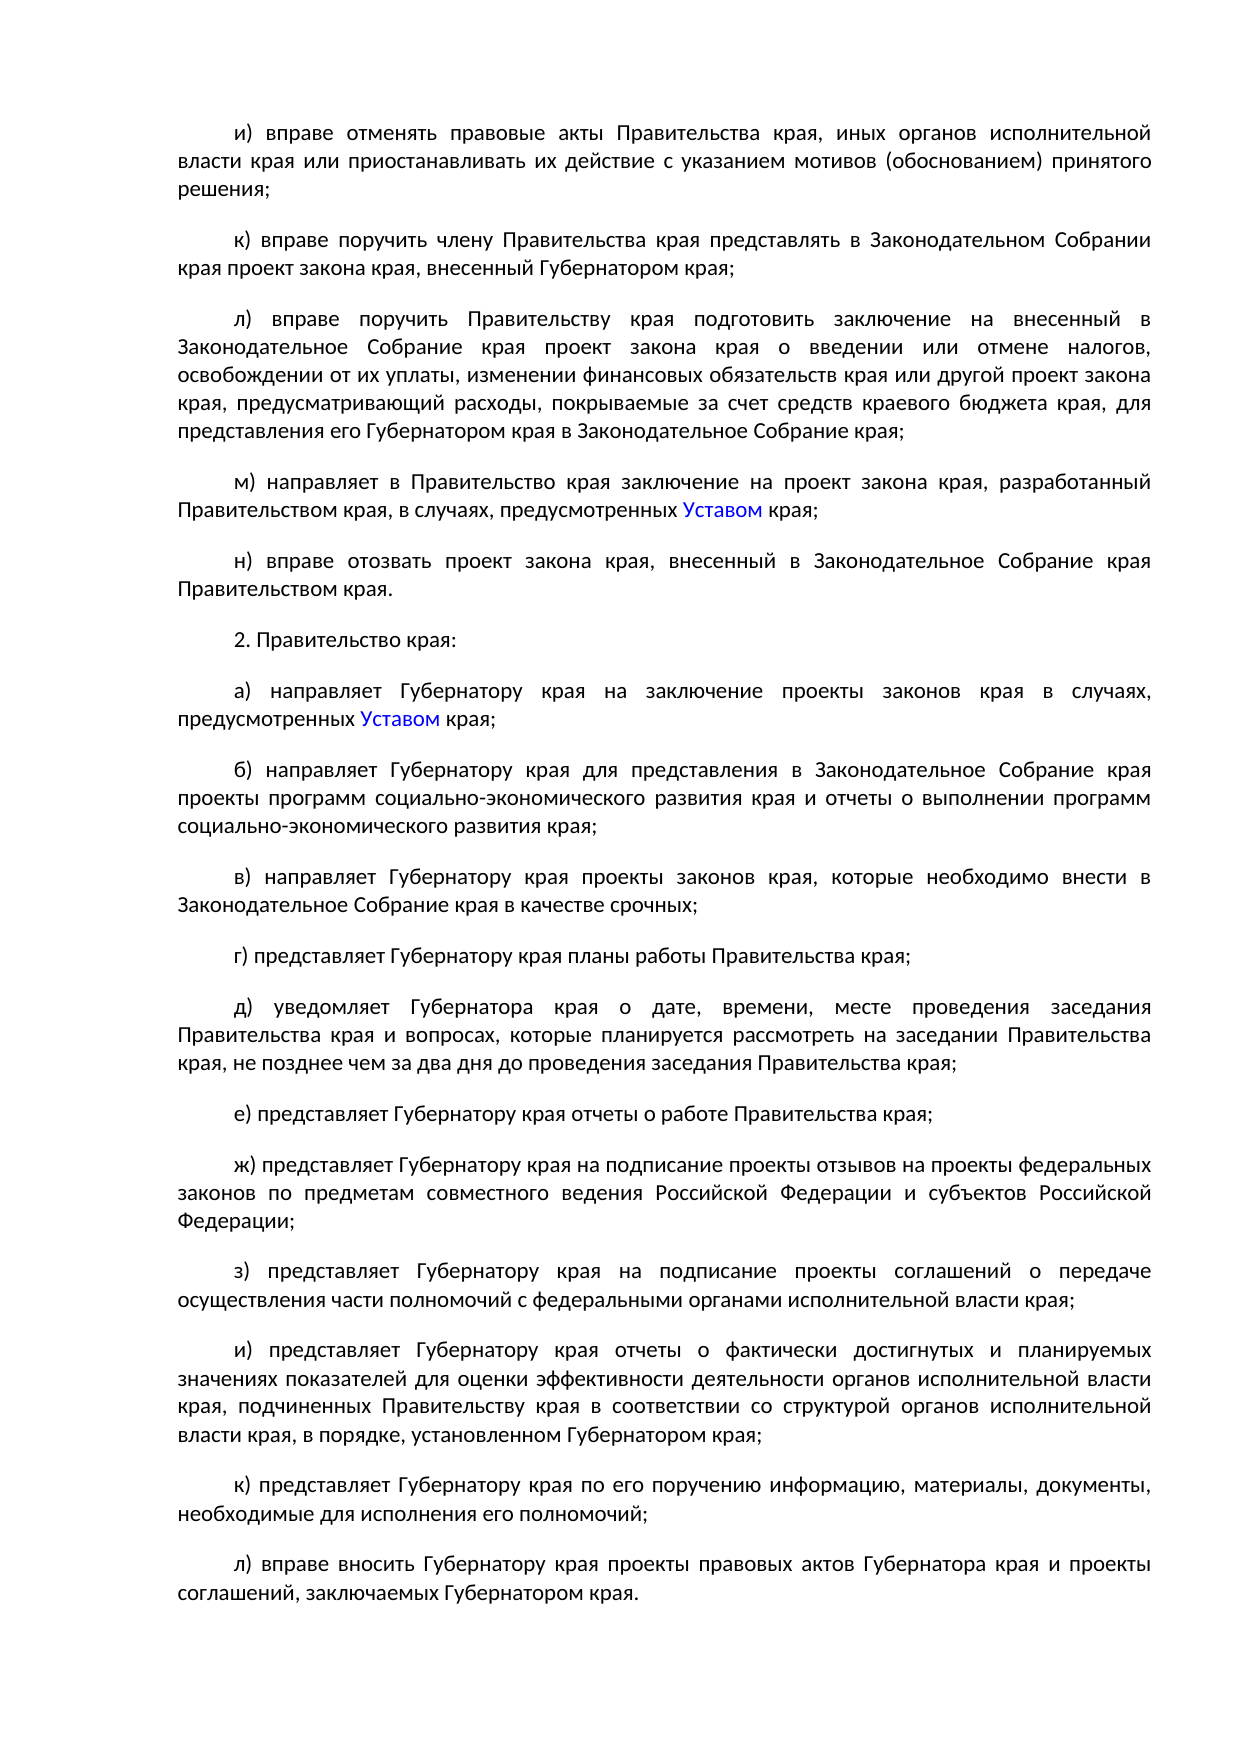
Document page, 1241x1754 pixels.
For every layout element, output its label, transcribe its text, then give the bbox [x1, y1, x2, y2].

text и) вправе отменять правовые акты Правительства края, иных органов исполнительной власти края или приостанавливать их действие с указанием мотивов (обоснованием) принятого решения; [177, 118, 1152, 202]
text г) представляет Губернатору края планы работы Правительства края; [177, 941, 1152, 969]
text к) представляет Губернатору края по его поручению информацию, материалы, документы, необходимые для исполнения его полномочий; [177, 1471, 1152, 1527]
text н) вправе отозвать проект закона края, внесенный в Законодательное Собрание края Правительством края. [177, 546, 1152, 602]
text 2. Правительство края: [177, 625, 1152, 653]
text е) представляет Губернатору края отчеты о работе Правительства края; [177, 1099, 1152, 1127]
text д) уведомляет Губернатора края о дате, времени, месте проведения заседания Правительства края и вопросах, которые планируется рассмотреть на заседании Правительства края, не позднее чем за два дня до проведения заседания Правительства края; [177, 992, 1152, 1076]
text л) вправе вносить Губернатору края проекты правовых актов Губернатора края и проекты соглашений, заключаемых Губернатором края. [177, 1549, 1152, 1606]
text л) вправе поручить Правительству края подготовить заключение на внесенный в Законодательное Собрание края проект закона края о введении или отмене налогов, освобождении от их уплаты, изменении финансовых обязательств края или другой проект закона края, предусматривающий расходы, покрываемые за счет средств краевого бюджета края, для представления его Губернатором края в Законодательное Собрание края; [177, 304, 1152, 444]
text в) направляет Губернатору края проекты законов края, которые необходимо внести в Законодательное Собрание края в качестве срочных; [177, 862, 1152, 918]
text м) направляет в Правительство края заключение на проект закона края, разработанный Правительством края, в случаях, предусмотренных Уставом края; [177, 467, 1152, 523]
text з) представляет Губернатору края на подписание проекты соглашений о передаче осуществления части полномочий с федеральными органами исполнительной власти края; [177, 1257, 1152, 1313]
text а) направляет Губернатору края на заключение проекты законов края в случаях, предусмотренных Уставом края; [177, 676, 1152, 732]
text ж) представляет Губернатору края на подписание проекты отзывов на проекты федеральных законов по предметам совместного ведения Российской Федерации и субъектов Российской Федерации; [177, 1150, 1152, 1234]
text и) представляет Губернатору края отчеты о фактически достигнутых и планируемых значениях показателей для оценки эффективности деятельности органов исполнительной власти края, подчиненных Правительству края в соответствии со структурой органов исполнительной власти края, в порядке, установленном Губернатором края; [177, 1336, 1152, 1448]
text к) вправе поручить члену Правительства края представлять в Законодательном Собрании края проект закона края, внесенный Губернатором края; [177, 225, 1152, 281]
text б) направляет Губернатору края для представления в Законодательное Собрание края проекты программ социально-экономического развития края и отчеты о выполнении программ социально-экономического развития края; [177, 755, 1152, 839]
